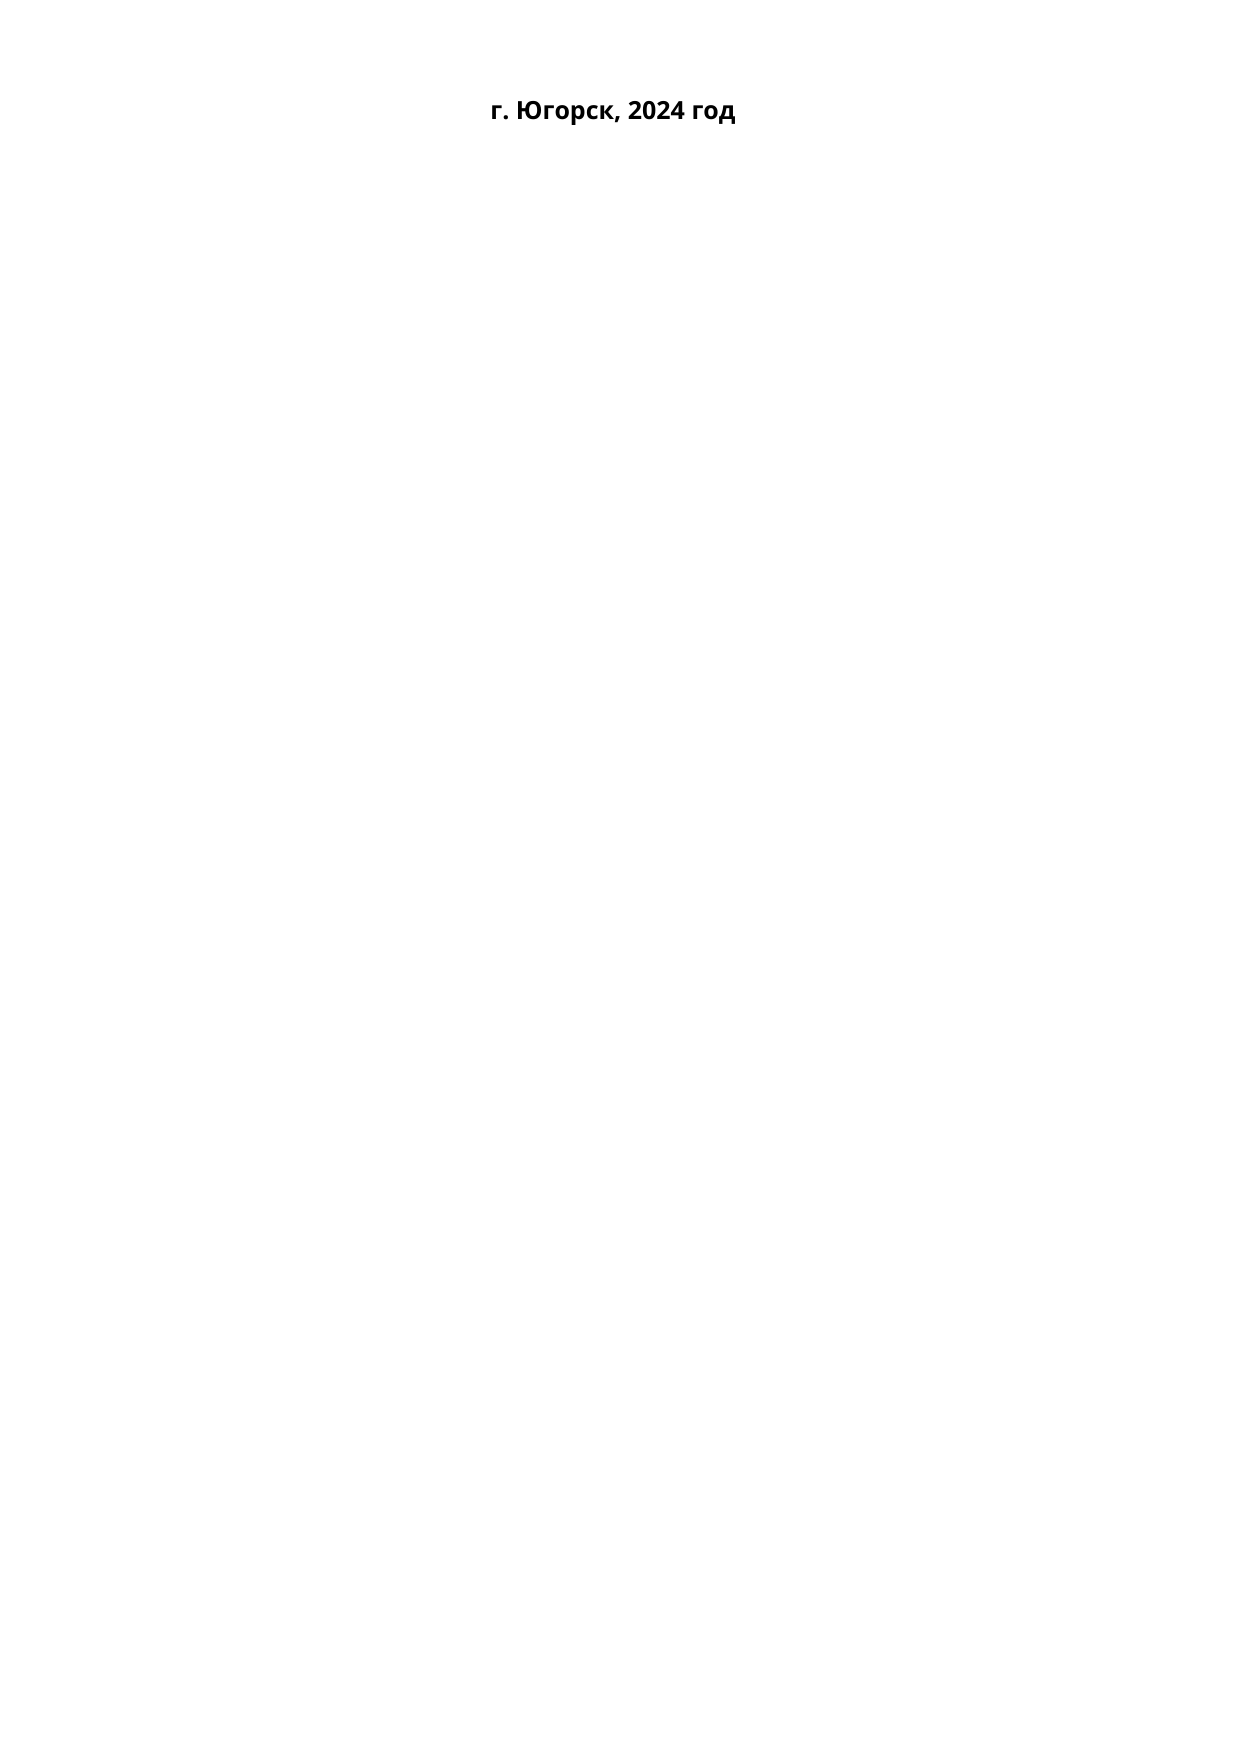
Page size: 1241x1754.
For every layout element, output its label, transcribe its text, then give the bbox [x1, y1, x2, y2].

text г. Югорск, 2024 год [89, 93, 1137, 127]
